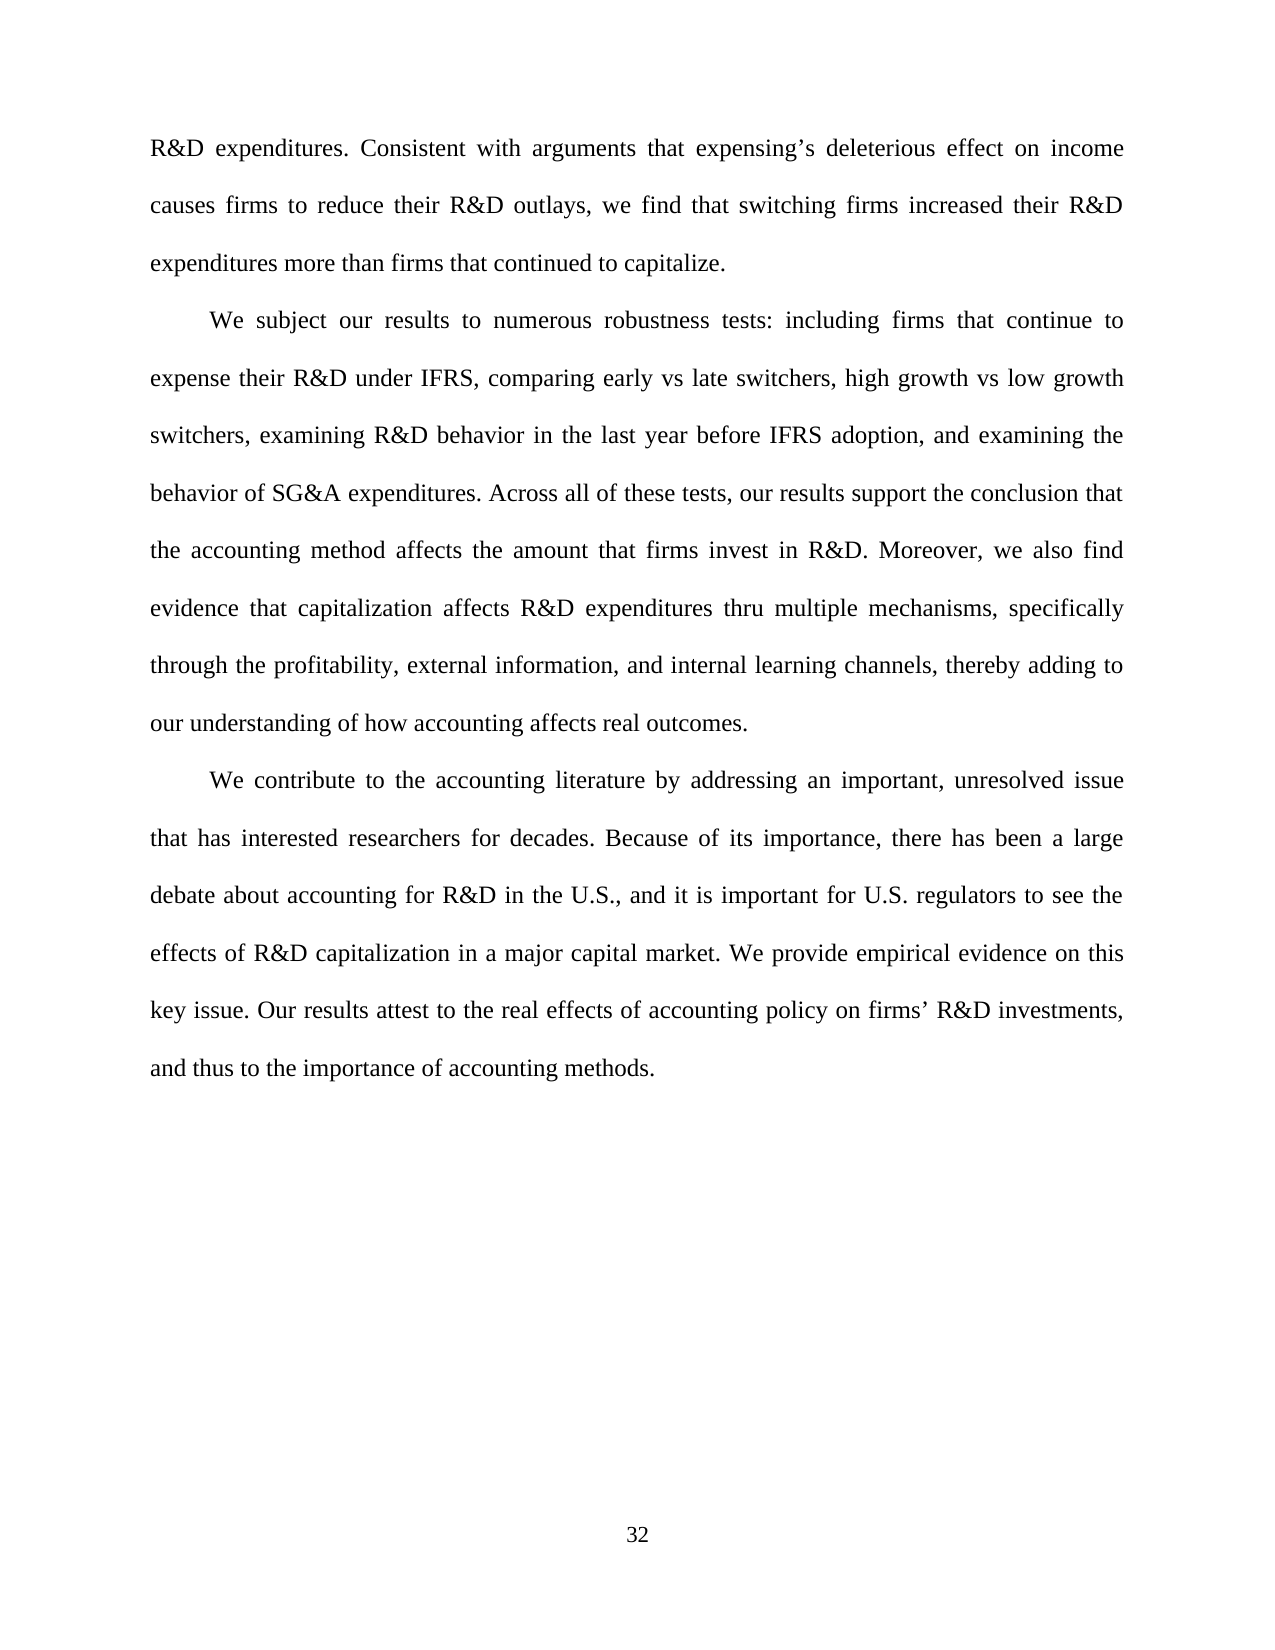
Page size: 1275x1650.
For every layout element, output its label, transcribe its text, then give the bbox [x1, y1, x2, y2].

text We contribute to the accounting literature by addressing an important, unresolved issue that has interested researchers for decades. Because of its importance, there has been a large debate about accounting for R&D in the U.S., and it is important for U.S. regulators to see the effects of R&D capitalization in a major capital market. We provide empirical evidence on this key issue. Our results attest to the real effects of accounting policy on firms’ R&D investments, and thus to the importance of accounting methods. [150, 765, 1125, 1082]
text We subject our results to numerous robustness tests: including firms that continue to expense their R&D under IFRS, comparing early vs late switchers, high growth vs low growth switchers, examining R&D behavior in the last year before IFRS adoption, and examining the behavior of SG&A expenditures. Across all of these tests, our results support the conclusion that the accounting method affects the amount that firms invest in R&D. Moreover, we also find evidence that capitalization affects R&D expenditures thru multiple mechanisms, specifically through the profitability, external information, and internal learning channels, thereby adding to our understanding of how accounting affects real outcomes. [150, 305, 1125, 737]
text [150, 133, 1125, 277]
